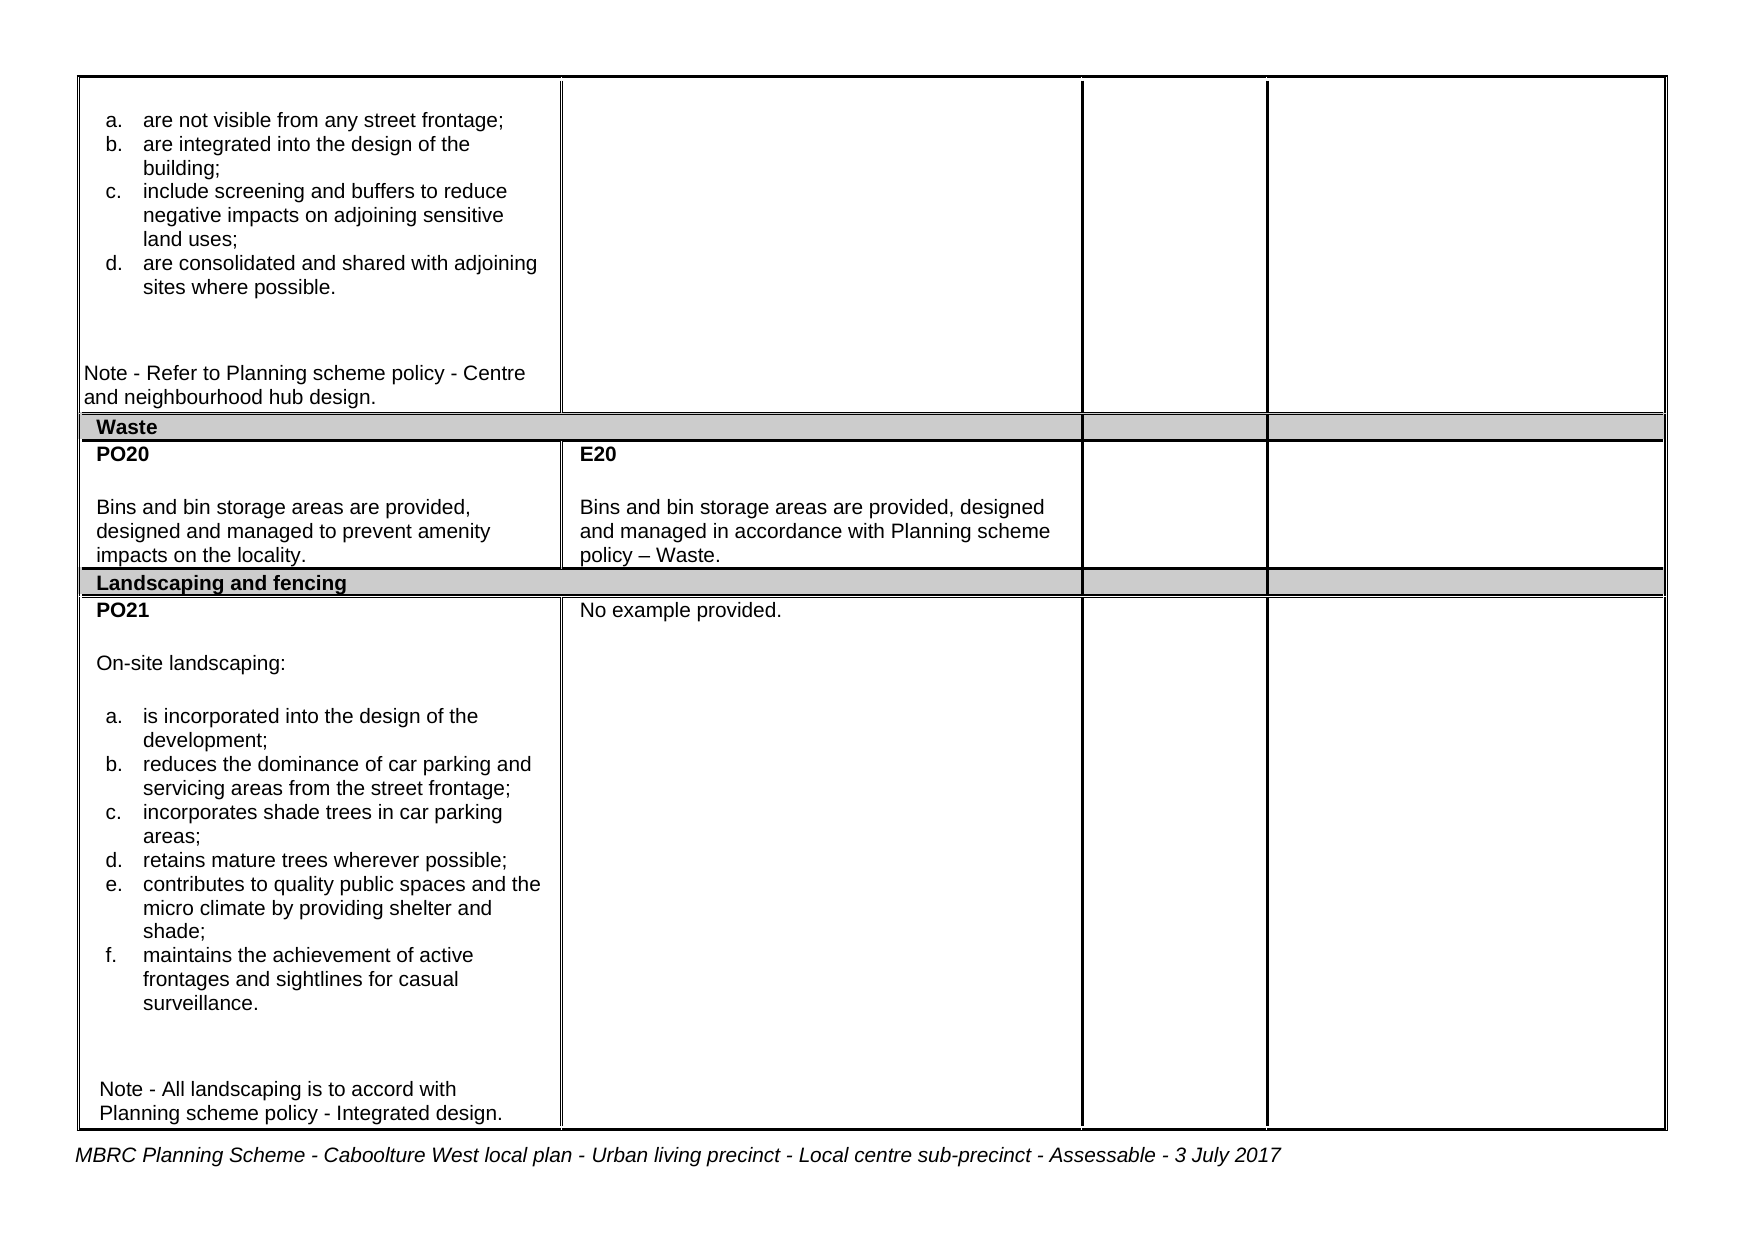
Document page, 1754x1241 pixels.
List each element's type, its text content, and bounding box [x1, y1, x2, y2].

table_cell [1267, 594, 1665, 1128]
table_cell [1269, 439, 1664, 567]
table_cell Landscaping and fencing [80, 567, 1081, 594]
table_cell [1084, 415, 1266, 439]
table_cell Waste [78, 412, 1082, 439]
table_cell PO21 On-site landscaping: is incorporated into the design of the development; reduces the dominance of car parking and servicing areas from the street frontage; incorporates shade trees in car parking areas; retains mature trees wherever possible; contributes to quality public spaces and the micro climate by providing shelter and shade; maintains the achievement of active frontages and sightlines for casual surveillance. [80, 594, 562, 1128]
table_cell [1084, 570, 1266, 594]
table_cell E20 Bins and bin storage areas are provided, designed and managed in accordance with Planning scheme policy – Waste. [563, 442, 1081, 567]
table_cell [1269, 567, 1664, 594]
table_cell [1267, 78, 1664, 412]
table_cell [80, 78, 562, 412]
table_cell [1084, 442, 1266, 567]
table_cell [562, 77, 1082, 412]
table_cell PO20 Bins and bin storage areas are provided, designed and managed to prevent amenity impacts on the locality. [80, 439, 560, 567]
table_cell [1082, 598, 1267, 1128]
table_cell [1082, 77, 1267, 412]
table_cell [1267, 412, 1666, 439]
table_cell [562, 598, 1082, 1128]
